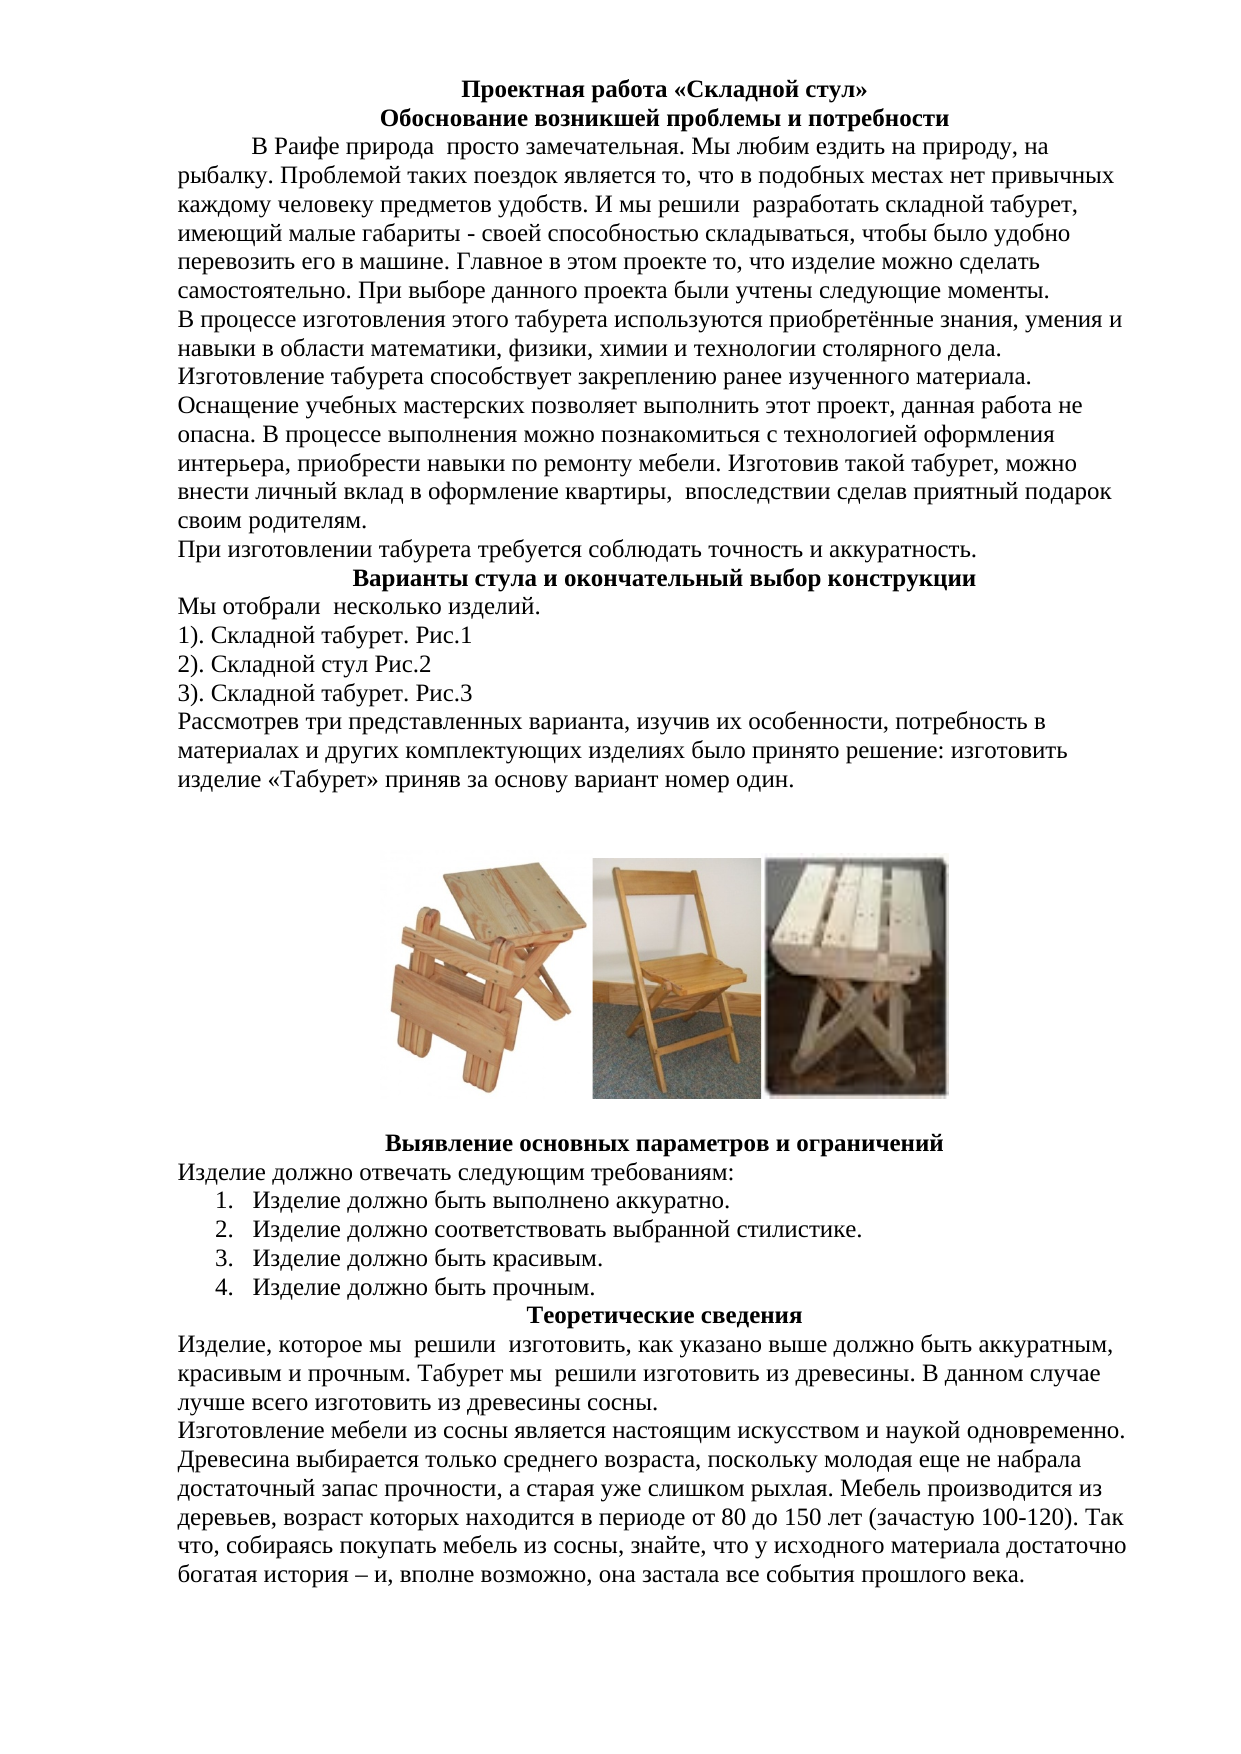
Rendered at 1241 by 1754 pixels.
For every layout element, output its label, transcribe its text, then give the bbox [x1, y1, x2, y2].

picture [380, 850, 949, 1099]
text Изготовление мебели из сосны является настоящим искусством и наукой одновременно. Древесина выбирается только среднего возраста, поскольку молодая еще не набрала достаточный запас прочности, а старая уже слишком рыхлая. Мебель производится из деревьев, возраст которых находится в периоде от 80 до 150 лет (зачастую 100-120). Так что, собираясь покупать мебель из сосны, знайте, что у исходного материала достаточно богатая история – и, вполне возможно, она застала все события прошлого века. [177, 1416, 1152, 1588]
text Оснащение учебных мастерских позволяет выполнить этот проект, данная работа не опасна. В процессе выполнения можно познакомиться с технологией оформления интерьера, приобрести навыки по ремонту мебели. Изготовив такой табурет, можно внести личный вклад в оформление квартиры, впоследствии сделав приятный подарок своим родителям. [177, 390, 1152, 534]
text Теоретические сведения [177, 1301, 1152, 1329]
text Рассмотрев три представленных варианта, изучив их особенности, потребность в материалах и других комплектующих изделиях было принято решение: изготовить изделие «Табурет» приняв за основу вариант номер один. [177, 706, 1152, 793]
text 3). Складной табурет. Рис.3 [177, 678, 1152, 706]
text В процессе изготовления этого табурета используются приобретённые знания, умения и навыки в области математики, физики, химии и технологии столярного дела. Изготовление табурета способствует закреплению ранее изученного материала. [177, 304, 1152, 390]
list Изделие должно быть выполнено аккуратно. [215, 1186, 1152, 1214]
text При изготовлении табурета требуется соблюдать точность и аккуратность. [177, 534, 1152, 563]
list Изделие должно соответствовать выбранной стилистике. [215, 1214, 1152, 1243]
text Изделие, которое мы решили изготовить, как указано выше должно быть аккуратным, красивым и прочным. Табурет мы решили изготовить из древесины. В данном случае лучше всего изготовить из древесины сосны. [177, 1329, 1152, 1416]
list Изделие должно быть красивым. [215, 1243, 1152, 1272]
text Выявление основных параметров и ограничений [177, 1128, 1152, 1157]
text Мы отобрали несколько изделий. [177, 591, 1152, 620]
text 1). Складной табурет. Рис.1 [177, 620, 1152, 649]
text Обоснование возникшей проблемы и потребности [177, 103, 1152, 131]
text 2). Складной стул Рис.2 [177, 649, 1152, 678]
text Варианты стула и окончательный выбор конструкции [177, 563, 1152, 591]
list Изделие должно быть прочным. [215, 1272, 1152, 1301]
text Изделие должно отвечать следующим требованиям: [177, 1157, 1152, 1186]
text Проектная работа «Складной стул» [177, 74, 1152, 103]
text В Раифе природа просто замечательная. Мы любим ездить на природу, на рыбалку. Проблемой таких поездок является то, что в подобных местах нет привычных каждому человеку предметов удобств. И мы решили разработать складной табурет, имеющий малые габариты - своей способностью складываться, чтобы было удобно перевозить его в машине. Главное в этом проекте то, что изделие можно сделать самостоятельно. При выборе данного проекта были учтены следующие моменты. [177, 131, 1152, 304]
